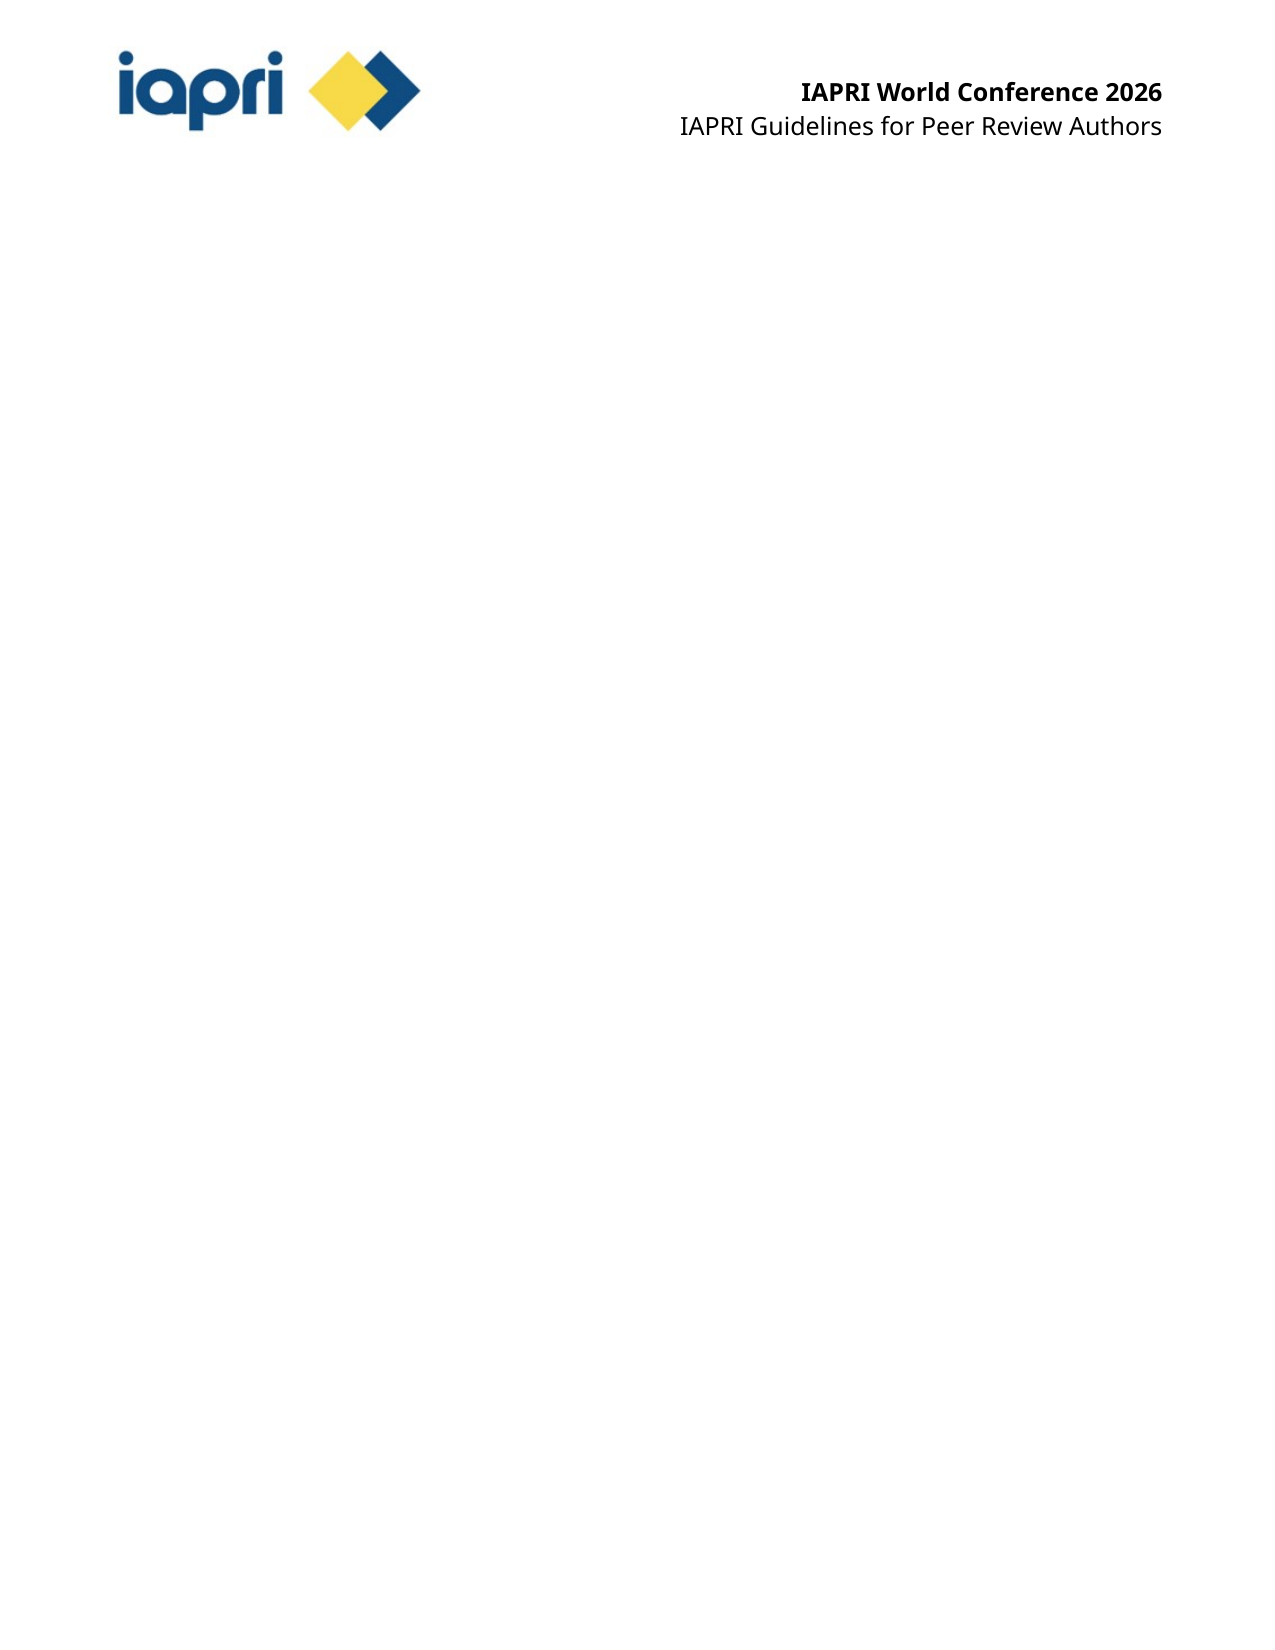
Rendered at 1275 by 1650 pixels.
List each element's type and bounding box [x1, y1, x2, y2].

picture [107, 46, 432, 137]
